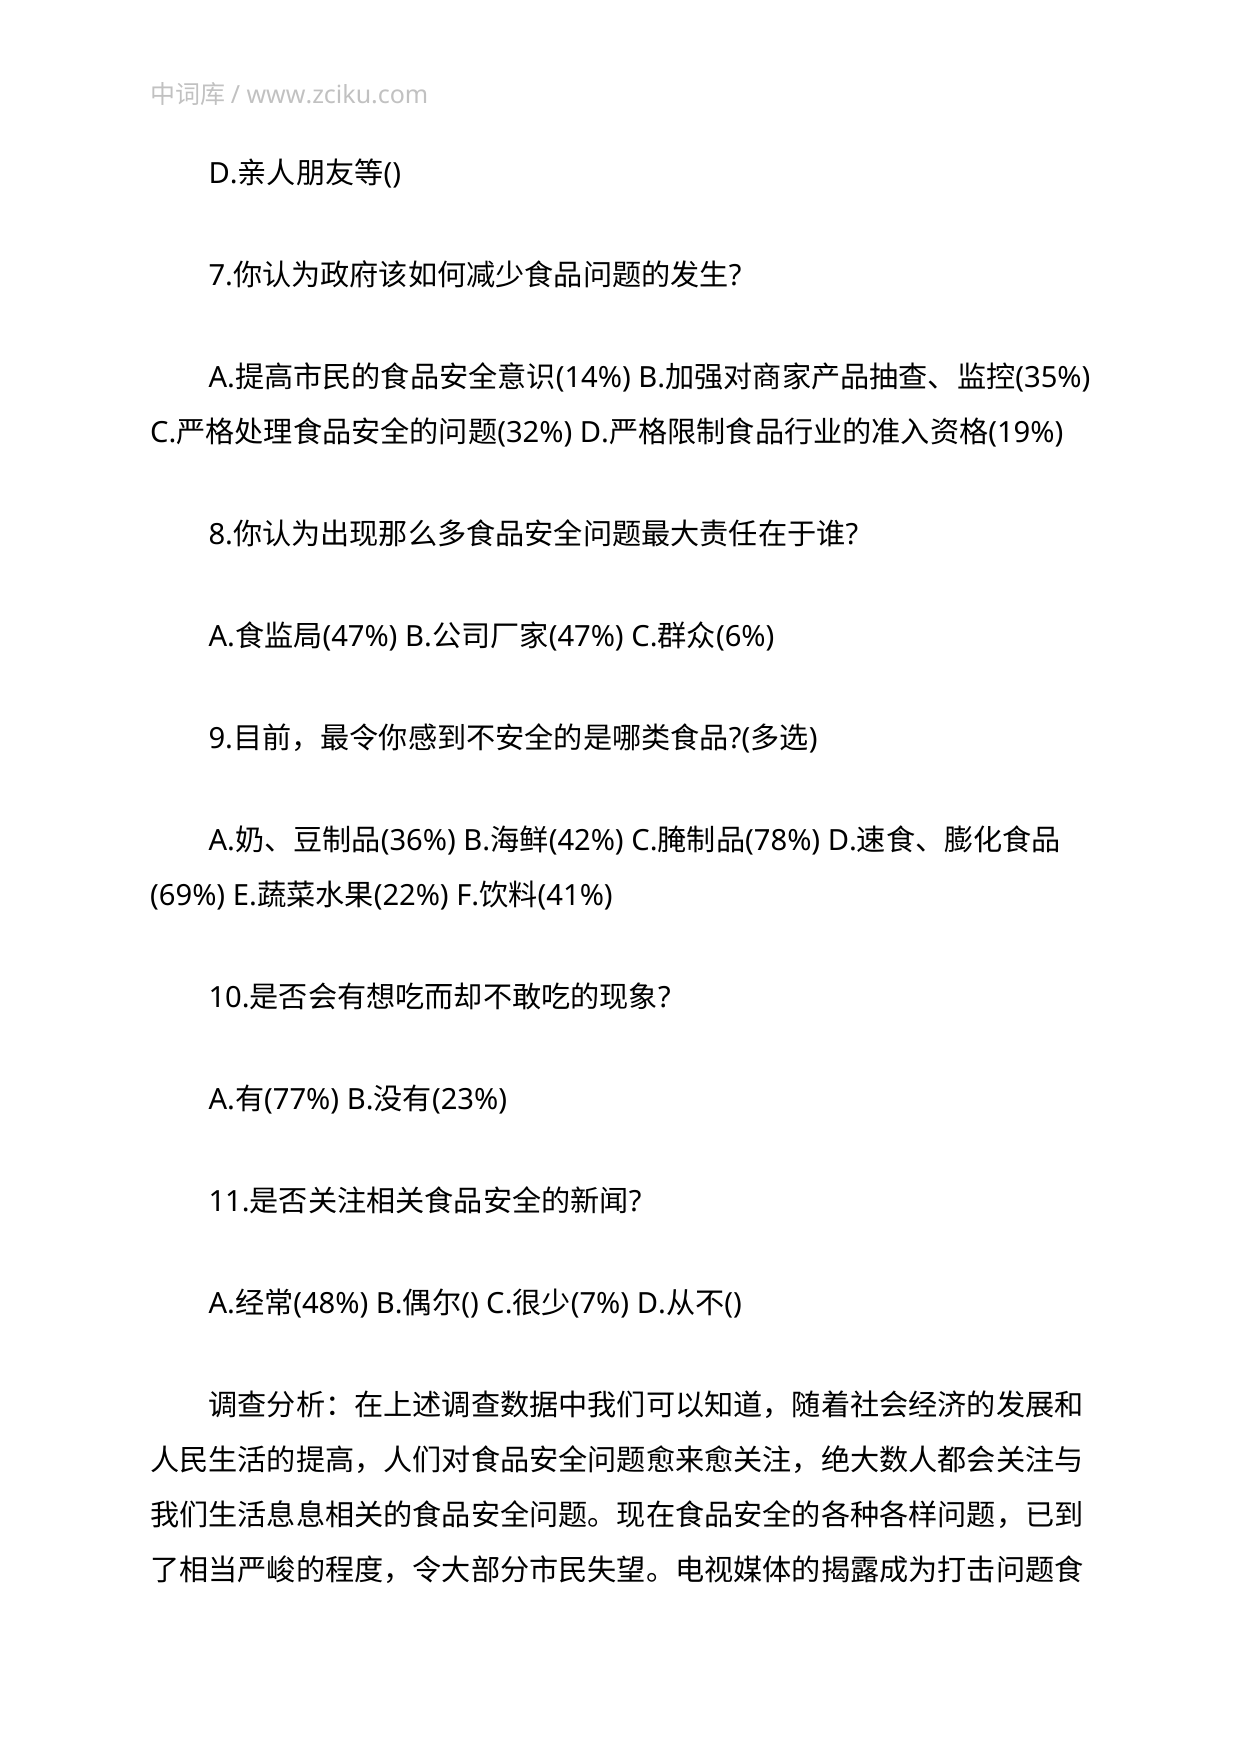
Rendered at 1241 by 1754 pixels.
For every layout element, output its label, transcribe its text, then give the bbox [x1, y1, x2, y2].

text 9.目前，最令你感到不安全的是哪类食品?(多选) [150, 715, 1090, 757]
text A.提高市民的食品安全意识(14%) B.加强对商家产品抽查、监控(35%) C.严格处理食品安全的问题(32%) D.严格限制食品行业的准入资格(19%) [150, 354, 1090, 451]
text 11.是否关注相关食品安全的新闻? [150, 1178, 1090, 1220]
text A.奶、豆制品(36%) B.海鲜(42%) C.腌制品(78%) D.速食、膨化食品(69%) E.蔬菜水果(22%) F.饮料(41%) [150, 817, 1090, 914]
text A.经常(48%) B.偶尔() C.很少(7%) D.从不() [150, 1280, 1090, 1322]
text 10.是否会有想吃而却不敢吃的现象? [150, 974, 1090, 1016]
text 8.你认为出现那么多食品安全问题最大责任在于谁? [150, 511, 1090, 553]
text 7.你认为政府该如何减少食品问题的发生? [150, 252, 1090, 294]
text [150, 1382, 1090, 1589]
text A.食监局(47%) B.公司厂家(47%) C.群众(6%) [150, 613, 1090, 655]
text D.亲人朋友等() [150, 150, 1090, 192]
text A.有(77%) B.没有(23%) [150, 1076, 1090, 1118]
